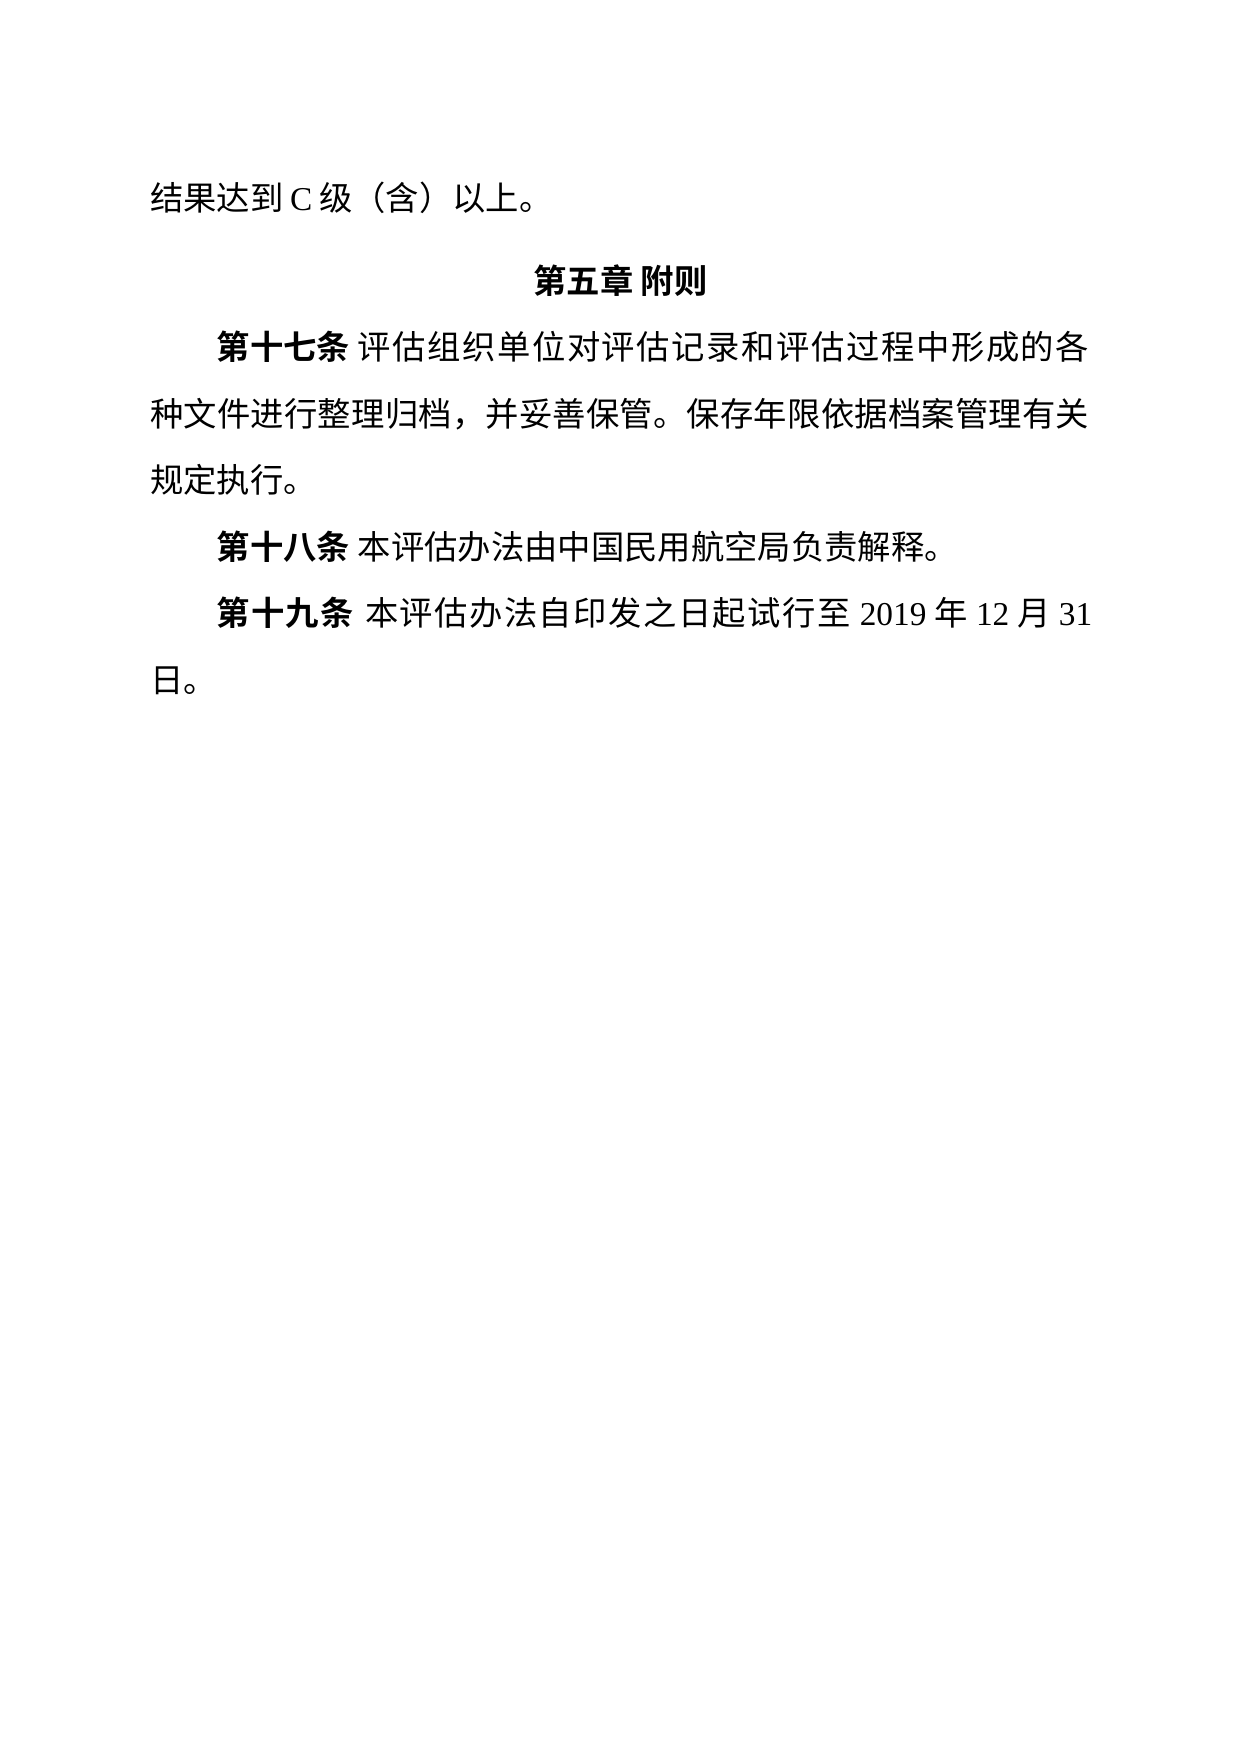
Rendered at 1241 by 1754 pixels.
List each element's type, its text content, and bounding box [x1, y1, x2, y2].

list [150, 162, 1090, 229]
text 第十九条 本评估办法自印发之日起试行至2019年12月31日。 [150, 578, 1092, 711]
list 本评估办法由中国民用航空局负责解释。 [150, 511, 1090, 578]
list 评估组织单位对评估记录和评估过程中形成的各种文件进行整理归档，并妥善保管。保存年限依据档案管理有关规定执行。 [150, 312, 1090, 511]
list 附则 [150, 246, 1090, 312]
